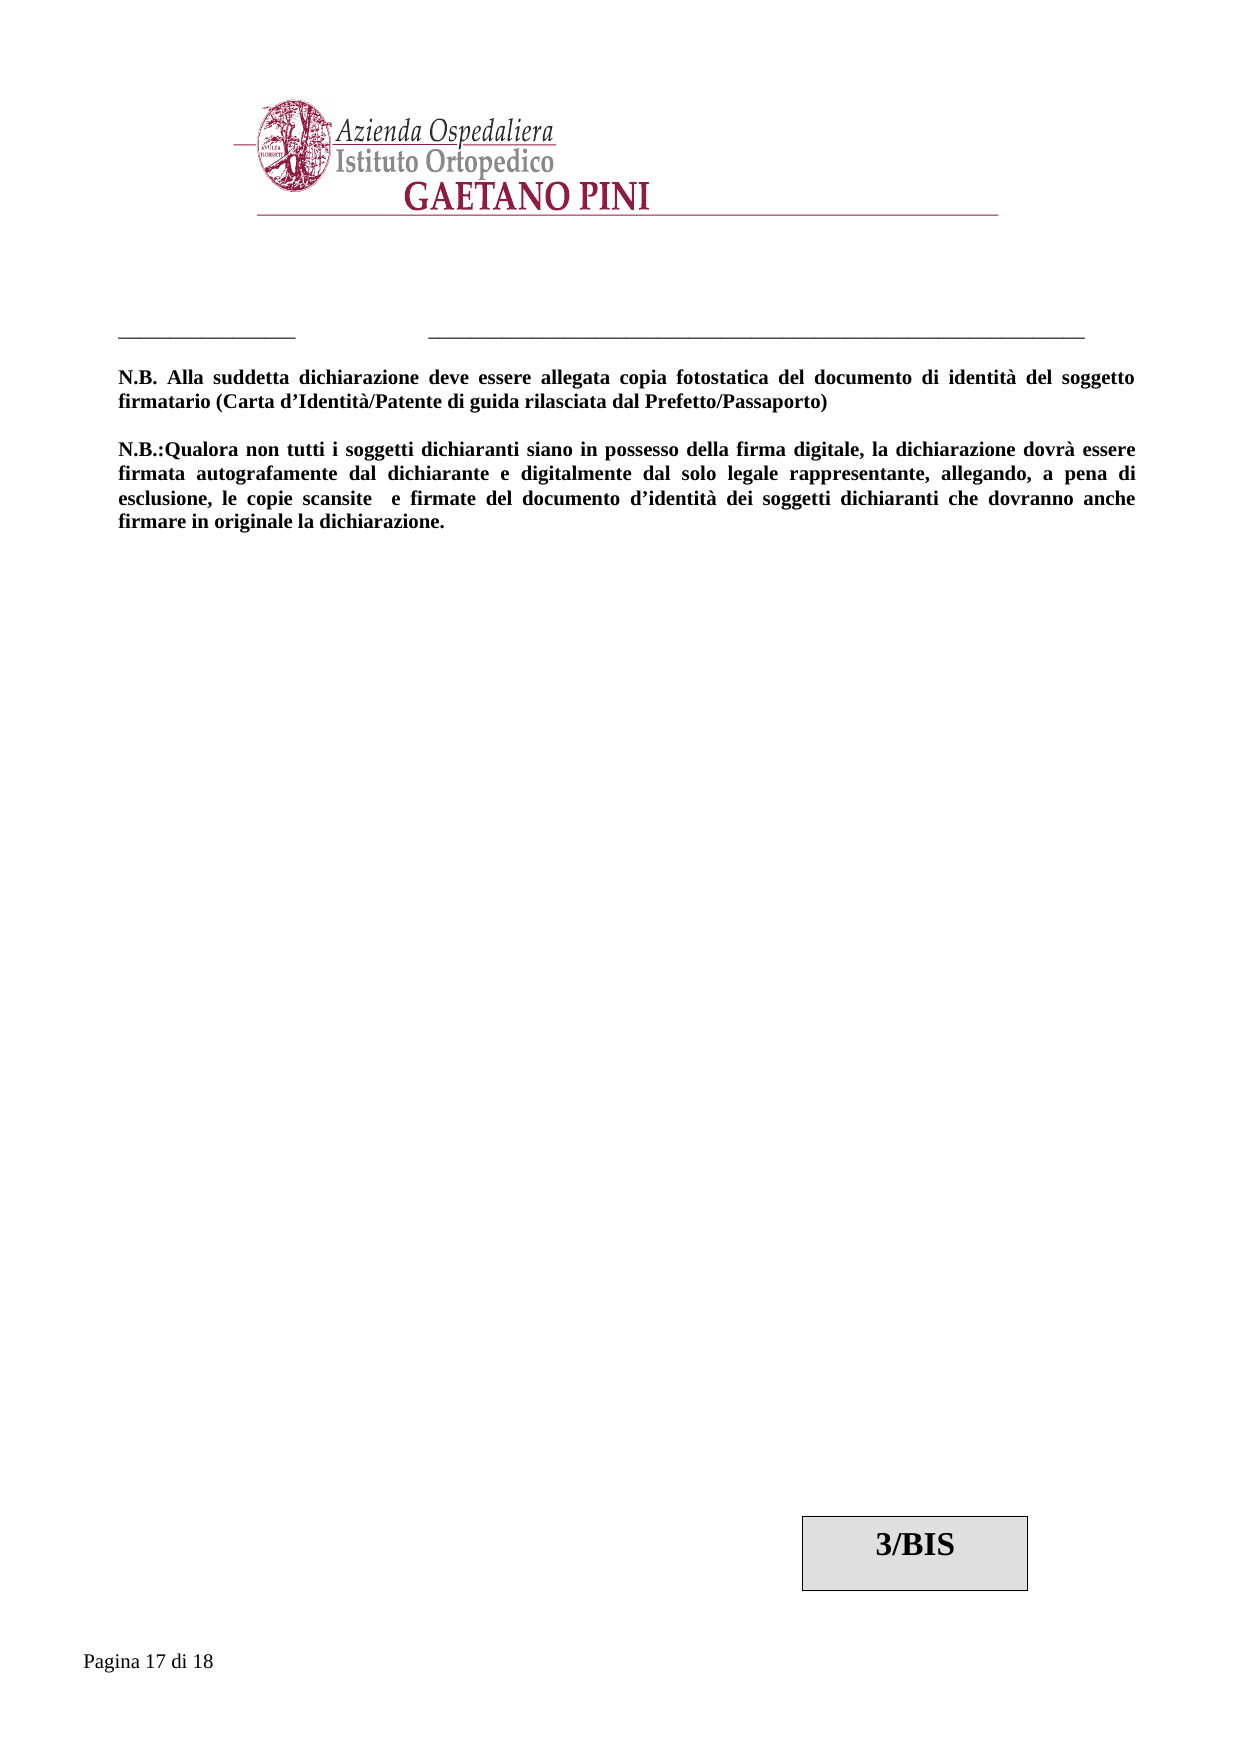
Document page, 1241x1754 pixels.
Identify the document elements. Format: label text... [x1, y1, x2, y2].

text N.B.:Qualora non tutti i soggetti dichiaranti siano in possesso della firma digitale, la dichiarazione dovrà essere firmata autografamente dal dichiarante e digitalmente dal solo legale rappresentante, allegando, a pena di esclusione, le copie scansite e firmate del documento d’identità dei soggetti dichiaranti che dovranno anche firmare in originale la dichiarazione. [118, 437, 1137, 533]
text _________________ _______________________________________________________________ [118, 317, 1137, 341]
text N.B. Alla suddetta dichiarazione deve essere allegata copia fotostatica del documento di identità del soggetto firmatario (Carta d’Identità/Patente di guida rilasciata dal Prefetto/Passaporto) [118, 365, 1137, 413]
